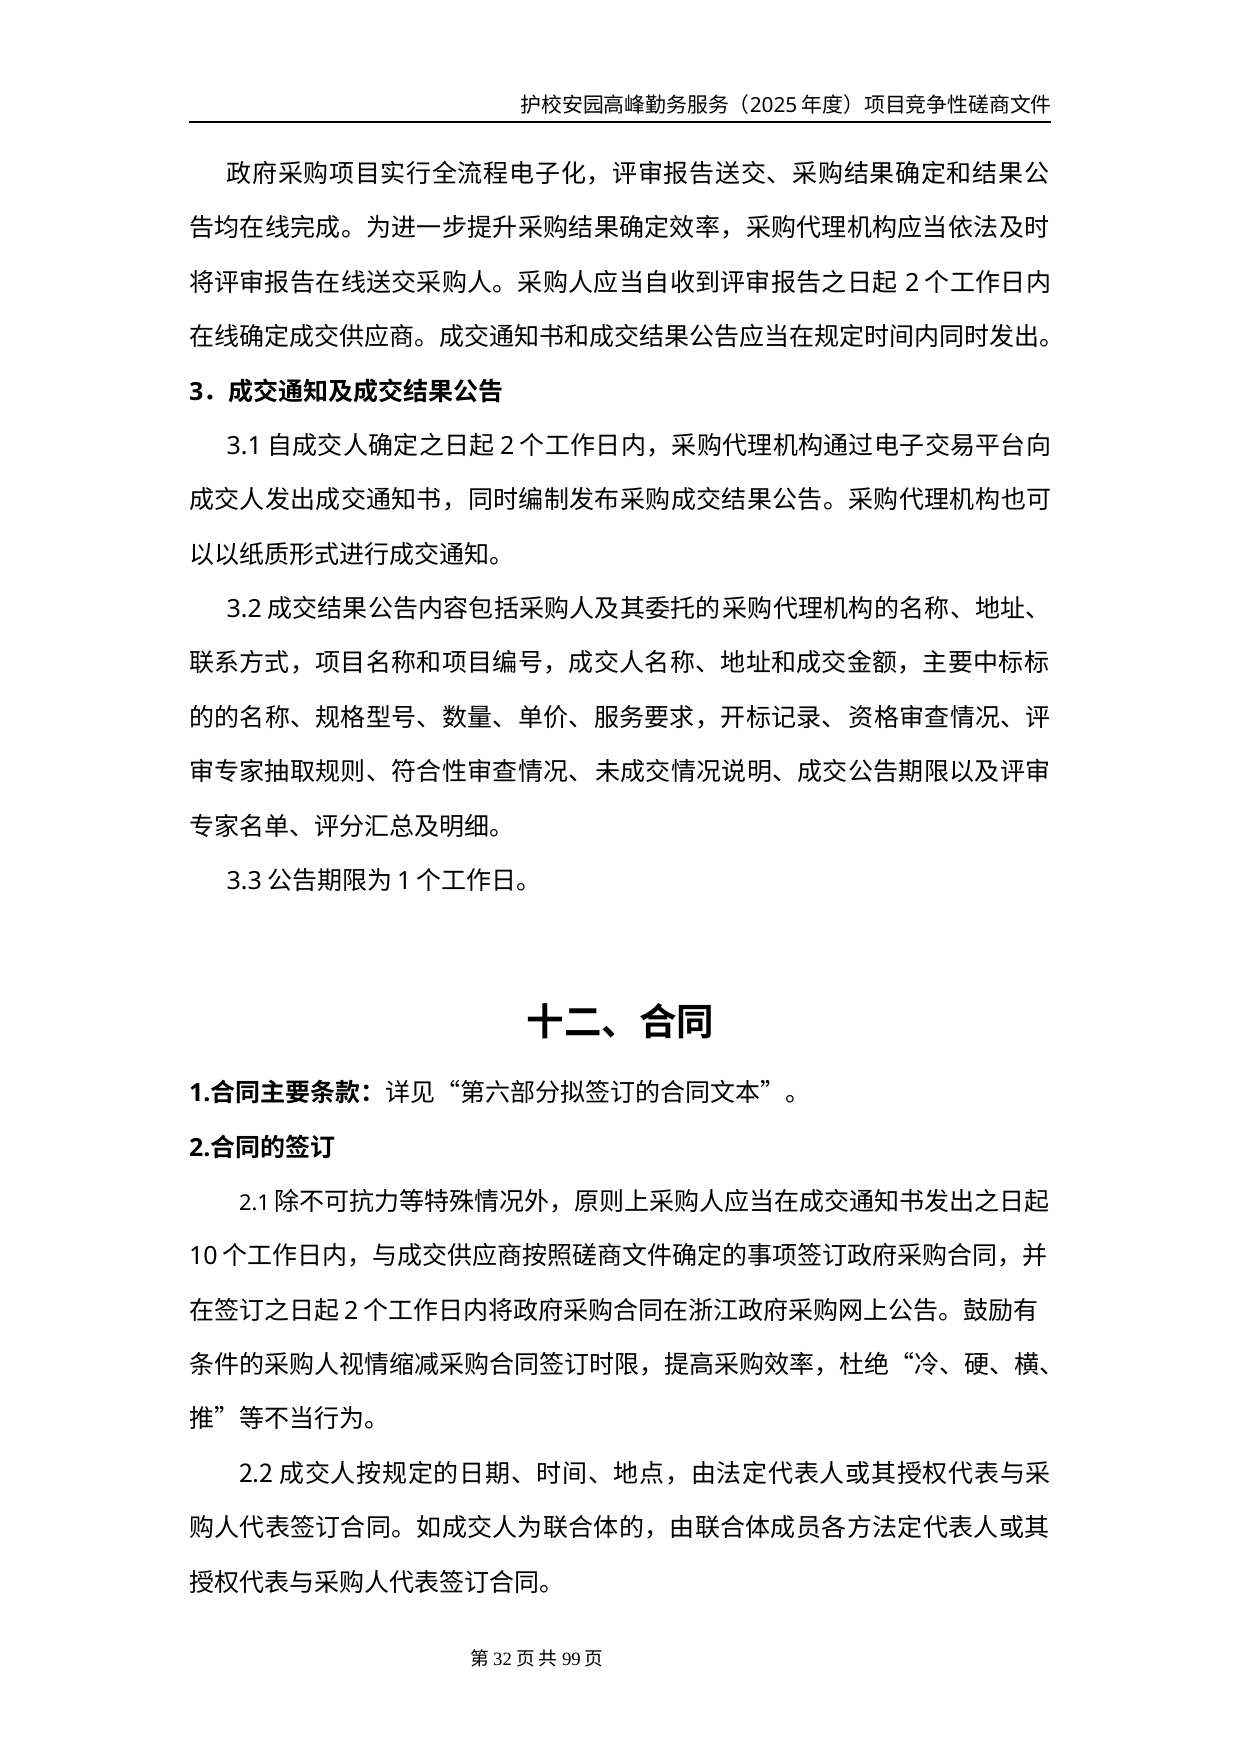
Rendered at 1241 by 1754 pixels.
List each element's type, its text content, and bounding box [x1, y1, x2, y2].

text 3.3公告期限为1个工作日。 [189, 860, 1051, 897]
text 2.合同的签订 [189, 1127, 1051, 1163]
text 十二、合同 [189, 991, 1051, 1046]
text 政府采购项目实行全流程电子化，评审报告送交、采购结果确定和结果公告均在线完成。为进一步提升采购结果确定效率，采购代理机构应当依法及时将评审报告在线送交采购人。采购人应当自收到评审报告之日起2个工作日内在线确定成交供应商。成交通知书和成交结果公告应当在规定时间内同时发出。 [189, 153, 1051, 353]
text 2.1除不可抗力等特殊情况外，原则上采购人应当在成交通知书发出之日起10个工作日内，与成交供应商按照磋商文件确定的事项签订政府采购合同，并在签订之日起2个工作日内将政府采购合同在浙江政府采购网上公告。鼓励有条件的采购人视情缩减采购合同签订时限，提高采购效率，杜绝“冷、硬、横、推”等不当行为。 [189, 1181, 1051, 1435]
text 2.2成交人按规定的日期、时间、地点，由法定代表人或其授权代表与采购人代表签订合同。如成交人为联合体的，由联合体成员各方法定代表人或其授权代表与采购人代表签订合同。 [189, 1453, 1051, 1598]
text 3.1自成交人确定之日起2个工作日内，采购代理机构通过电子交易平台向成交人发出成交通知书，同时编制发布采购成交结果公告。采购代理机构也可以以纸质形式进行成交通知。 [189, 425, 1051, 570]
text 1.合同主要条款：详见“第六部分拟签订的合同文本”。 [189, 1073, 1051, 1109]
text 3.2成交结果公告内容包括采购人及其委托的采购代理机构的名称、地址、联系方式，项目名称和项目编号，成交人名称、地址和成交金额，主要中标标的的名称、规格型号、数量、单价、服务要求，开标记录、资格审查情况、评审专家抽取规则、符合性审查情况、未成交情况说明、成交公告期限以及评审专家名单、评分汇总及明细。 [189, 588, 1051, 842]
text 3．成交通知及成交结果公告 [189, 371, 1051, 407]
